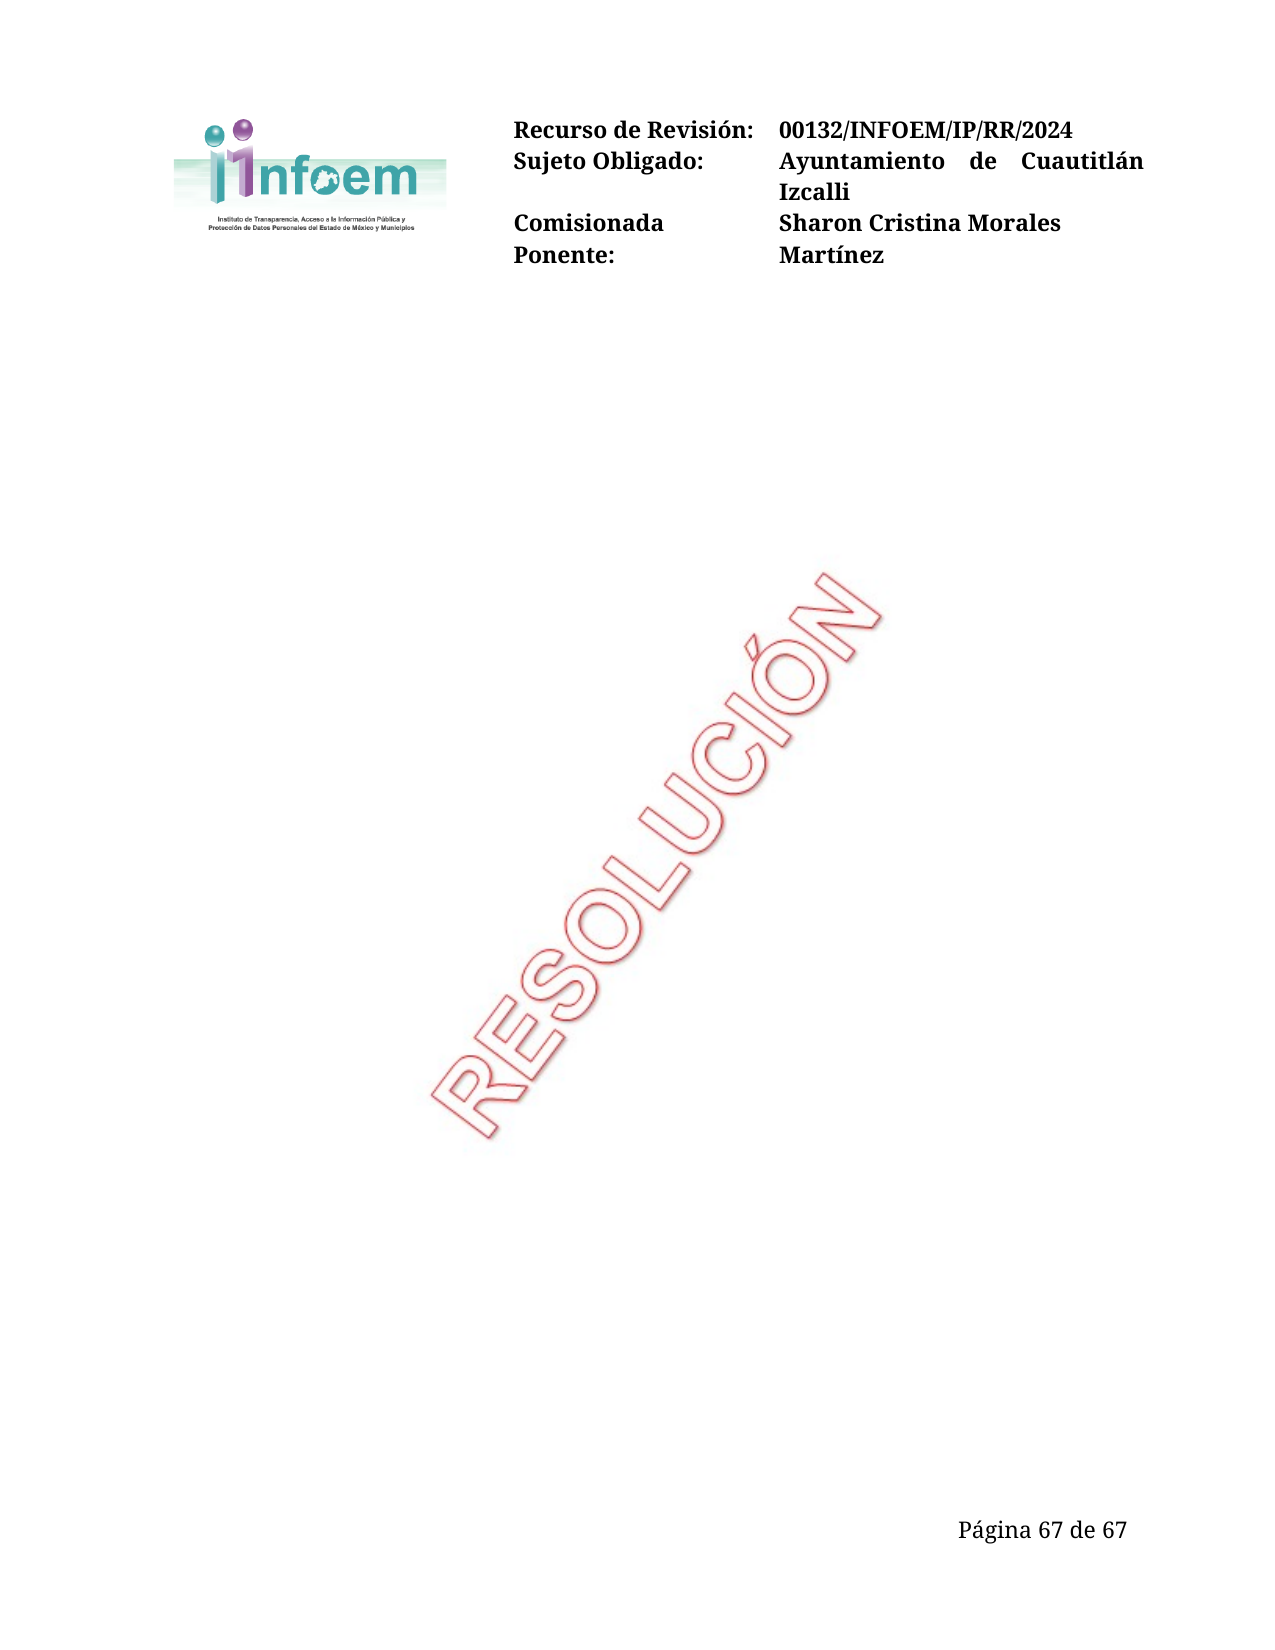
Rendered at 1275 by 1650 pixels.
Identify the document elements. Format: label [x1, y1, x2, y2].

picture [1086, 158, 1091, 168]
picture [89, 113, 1215, 1650]
picture [597, 155, 605, 168]
